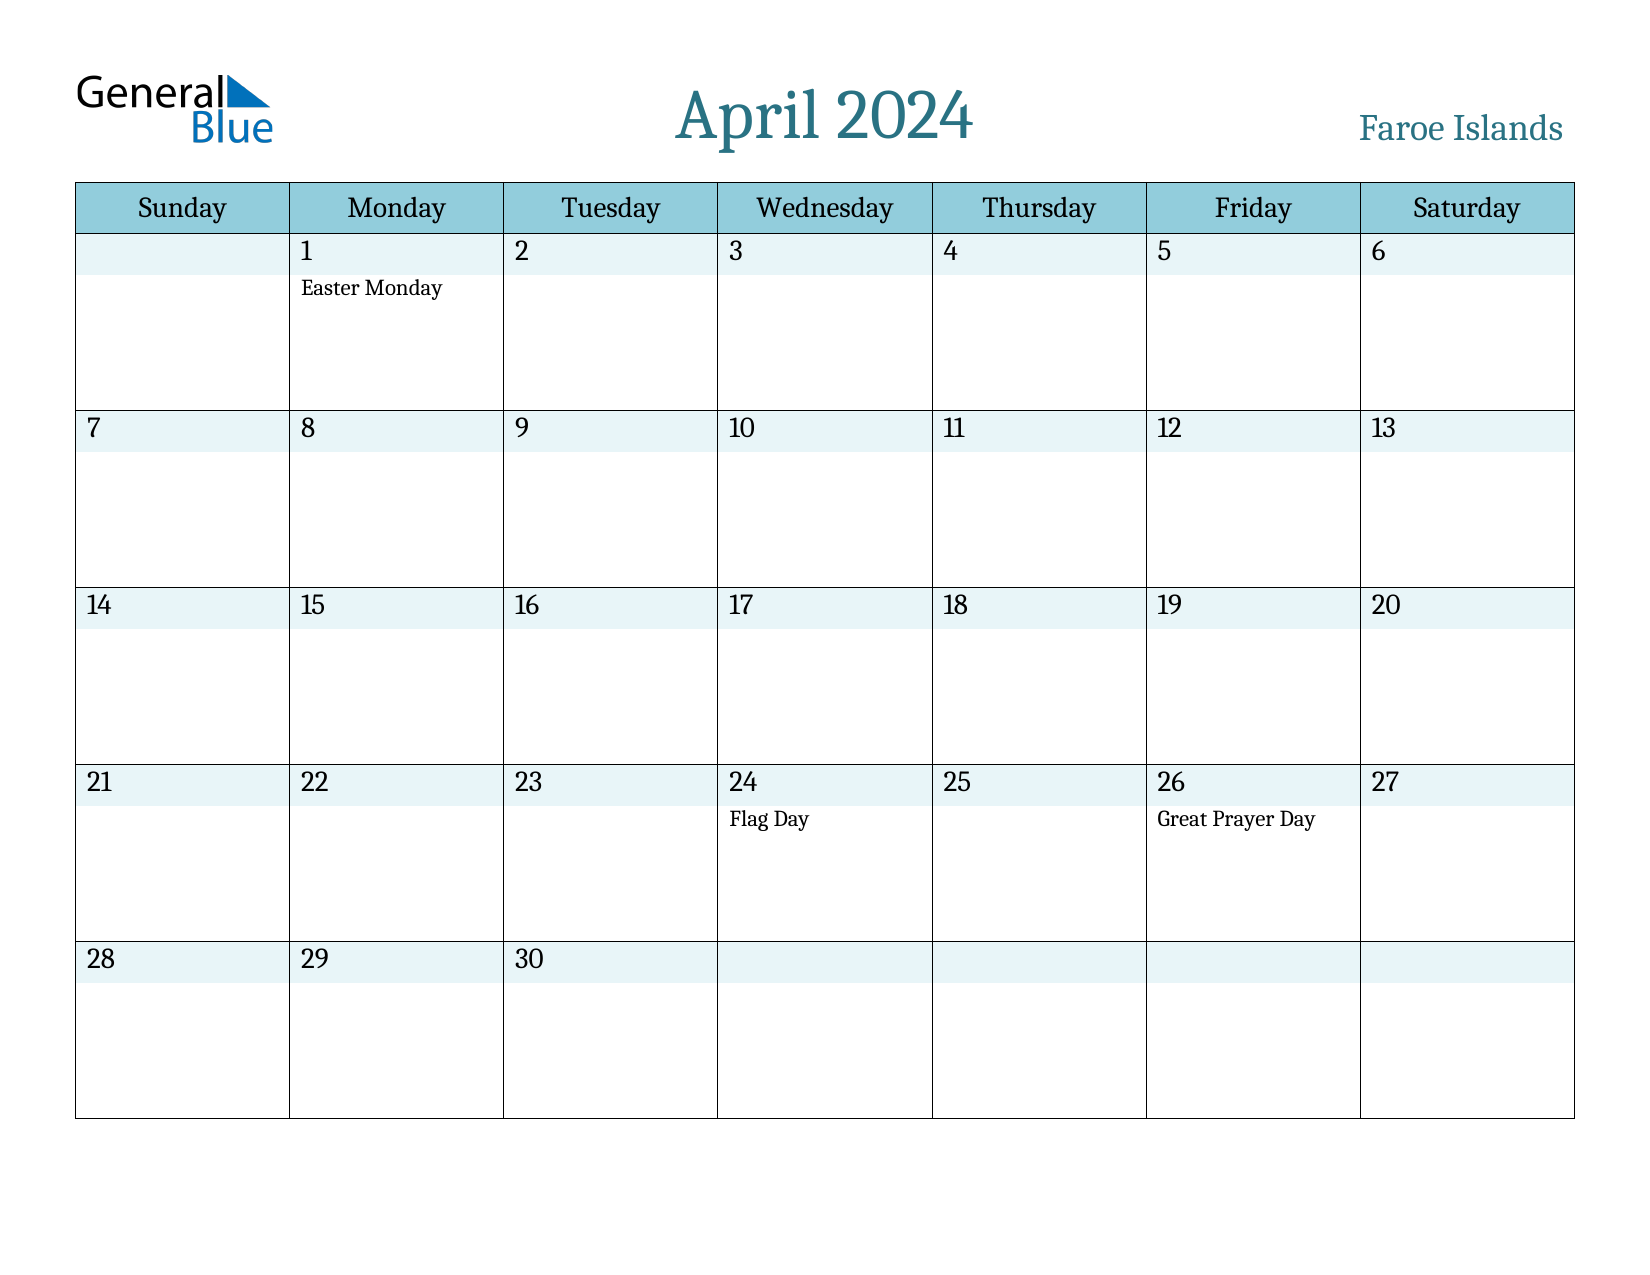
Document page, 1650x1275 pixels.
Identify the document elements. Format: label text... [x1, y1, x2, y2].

table_cell 21 [76, 765, 289, 806]
table_cell [933, 275, 1146, 410]
table_cell 11 [933, 411, 1146, 452]
table_cell [504, 806, 717, 941]
table_cell [718, 942, 932, 983]
table_cell 6 [1361, 234, 1574, 275]
table_cell 7 [76, 411, 289, 452]
table_cell [290, 983, 503, 1118]
table_cell [504, 983, 717, 1118]
table_cell [933, 983, 1146, 1118]
table_cell [1361, 942, 1574, 983]
table_cell [1361, 983, 1574, 1118]
table_cell 12 [1147, 411, 1360, 452]
table_cell Thursday [933, 183, 1146, 233]
table_cell 5 [1147, 234, 1360, 275]
table_cell [290, 629, 503, 764]
table_cell [504, 275, 717, 410]
table_cell [76, 275, 289, 410]
table_cell [1147, 275, 1360, 410]
table_header Faroe Islands [1146, 75, 1574, 182]
table_cell [1147, 942, 1360, 983]
table_cell [76, 806, 289, 941]
table_cell 25 [933, 765, 1146, 806]
table_cell [290, 806, 503, 941]
table_cell 28 [76, 942, 289, 983]
table_cell [76, 983, 289, 1118]
table_cell 26 [1147, 765, 1360, 806]
table_cell Flag Day [718, 806, 932, 941]
table_header [76, 75, 503, 182]
table_cell Saturday [1361, 183, 1574, 233]
table_cell [718, 629, 932, 764]
table_cell [76, 234, 289, 275]
table_cell 9 [504, 411, 717, 452]
table_cell [504, 629, 717, 764]
table_cell [1361, 629, 1574, 764]
table_cell 24 [718, 765, 932, 806]
table_cell 29 [290, 942, 503, 983]
table_cell Friday [1147, 183, 1360, 233]
picture [77, 75, 273, 143]
table_cell 13 [1361, 411, 1574, 452]
table_cell 14 [76, 588, 289, 629]
table_cell 3 [718, 234, 932, 275]
table_cell Wednesday [718, 183, 932, 233]
table_cell 23 [504, 765, 717, 806]
table_cell 10 [718, 411, 932, 452]
table_cell [933, 452, 1146, 587]
table_cell Great Prayer Day [1147, 806, 1360, 941]
table_cell 27 [1361, 765, 1574, 806]
table_cell 18 [933, 588, 1146, 629]
table_cell 16 [504, 588, 717, 629]
table_cell [1361, 452, 1574, 587]
table_cell [504, 452, 717, 587]
table_cell [718, 983, 932, 1118]
table_cell [1147, 452, 1360, 587]
table_cell [1361, 275, 1574, 410]
table_cell [1361, 806, 1574, 941]
table_cell 17 [718, 588, 932, 629]
table_cell 1 [290, 234, 503, 275]
table_cell [1147, 983, 1360, 1118]
table_cell Monday [290, 183, 503, 233]
table_cell [1147, 629, 1360, 764]
table_cell Tuesday [504, 183, 717, 233]
table_cell 22 [290, 765, 503, 806]
table_cell 8 [290, 411, 503, 452]
table_cell 4 [933, 234, 1146, 275]
table_cell [290, 452, 503, 587]
table_cell [76, 629, 289, 764]
table_cell 15 [290, 588, 503, 629]
table_cell [718, 275, 932, 410]
table_cell 20 [1361, 588, 1574, 629]
table_cell [76, 452, 289, 587]
table_cell [933, 942, 1146, 983]
table_header April 2024 [504, 75, 1146, 182]
table_cell [933, 629, 1146, 764]
table_cell 2 [504, 234, 717, 275]
table_cell Sunday [76, 183, 289, 233]
table_cell [718, 452, 932, 587]
table_cell [933, 806, 1146, 941]
table_cell 30 [504, 942, 717, 983]
table_cell Easter Monday [290, 275, 503, 410]
table_cell 19 [1147, 588, 1360, 629]
